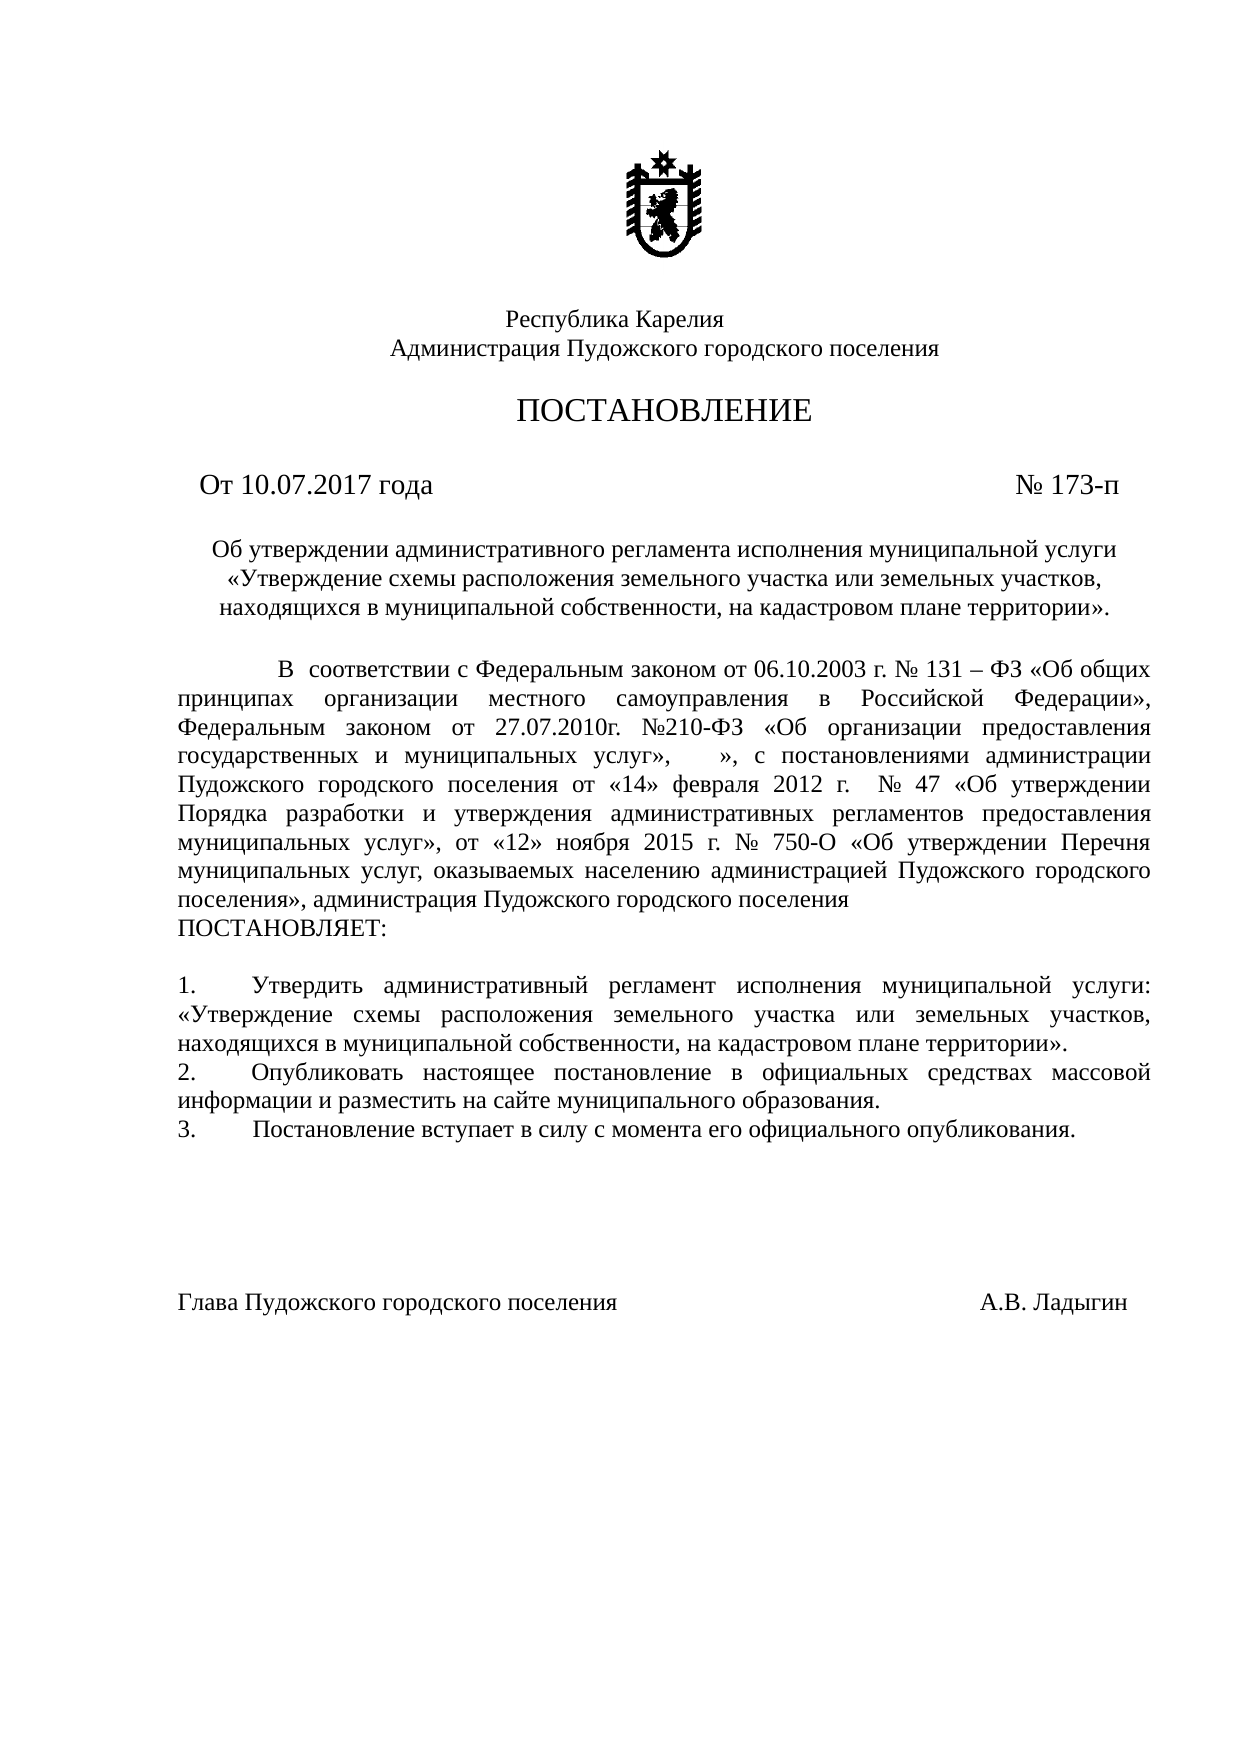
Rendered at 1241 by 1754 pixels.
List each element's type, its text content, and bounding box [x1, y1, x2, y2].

picture [613, 140, 715, 275]
text Об утверждении административного регламента исполнения муниципальной услуги [177, 534, 1152, 563]
subtitle Республика Карелия Администрация Пудожского городского поселения [177, 151, 1152, 362]
text «Утверждение схемы расположения земельного участка или земельных участков, находящихся в муниципальной собственности, на кадастровом плане территории». [177, 563, 1152, 621]
text 3. Постановление вступает в силу с момента его официального опубликования. [177, 1114, 1152, 1143]
list Опубликовать настоящее постановление в официальных средствах массовой информации и разместить на сайте муниципального образования. [177, 1057, 1152, 1114]
text ПОСТАНОВЛЯЕТ: [177, 913, 1152, 942]
text В соответствии с Федеральным законом от 06.10.2003 г. № 131 – ФЗ «Об общих принципах организации местного самоуправления в Российской Федерации», Федеральным законом от 27.07.2010г. №210-ФЗ «Об организации предоставления государственных и муниципальных услуг», », с постановлениями администрации Пудожского городского поселения от «14» февраля . № 47 «Об утверждении Порядка разработки и утверждения административных регламентов предоставления муниципальных услуг», от «12» ноября . № 750-О «Об утверждении Перечня муниципальных услуг, оказываемых населению администрацией Пудожского городского поселения», администрация Пудожского городского поселения [177, 654, 1152, 913]
text Глава Пудожского городского поселения А.В. Ладыгин [177, 1287, 1152, 1316]
text От 10.07.2017 года № 173-п [177, 467, 1152, 501]
text постановление [177, 391, 1152, 429]
list Утвердить административный регламент исполнения муниципальной услуги: «Утверждение схемы расположения земельного участка или земельных участков, находящихся в муниципальной собственности, на кадастровом плане территории». [177, 971, 1152, 1057]
